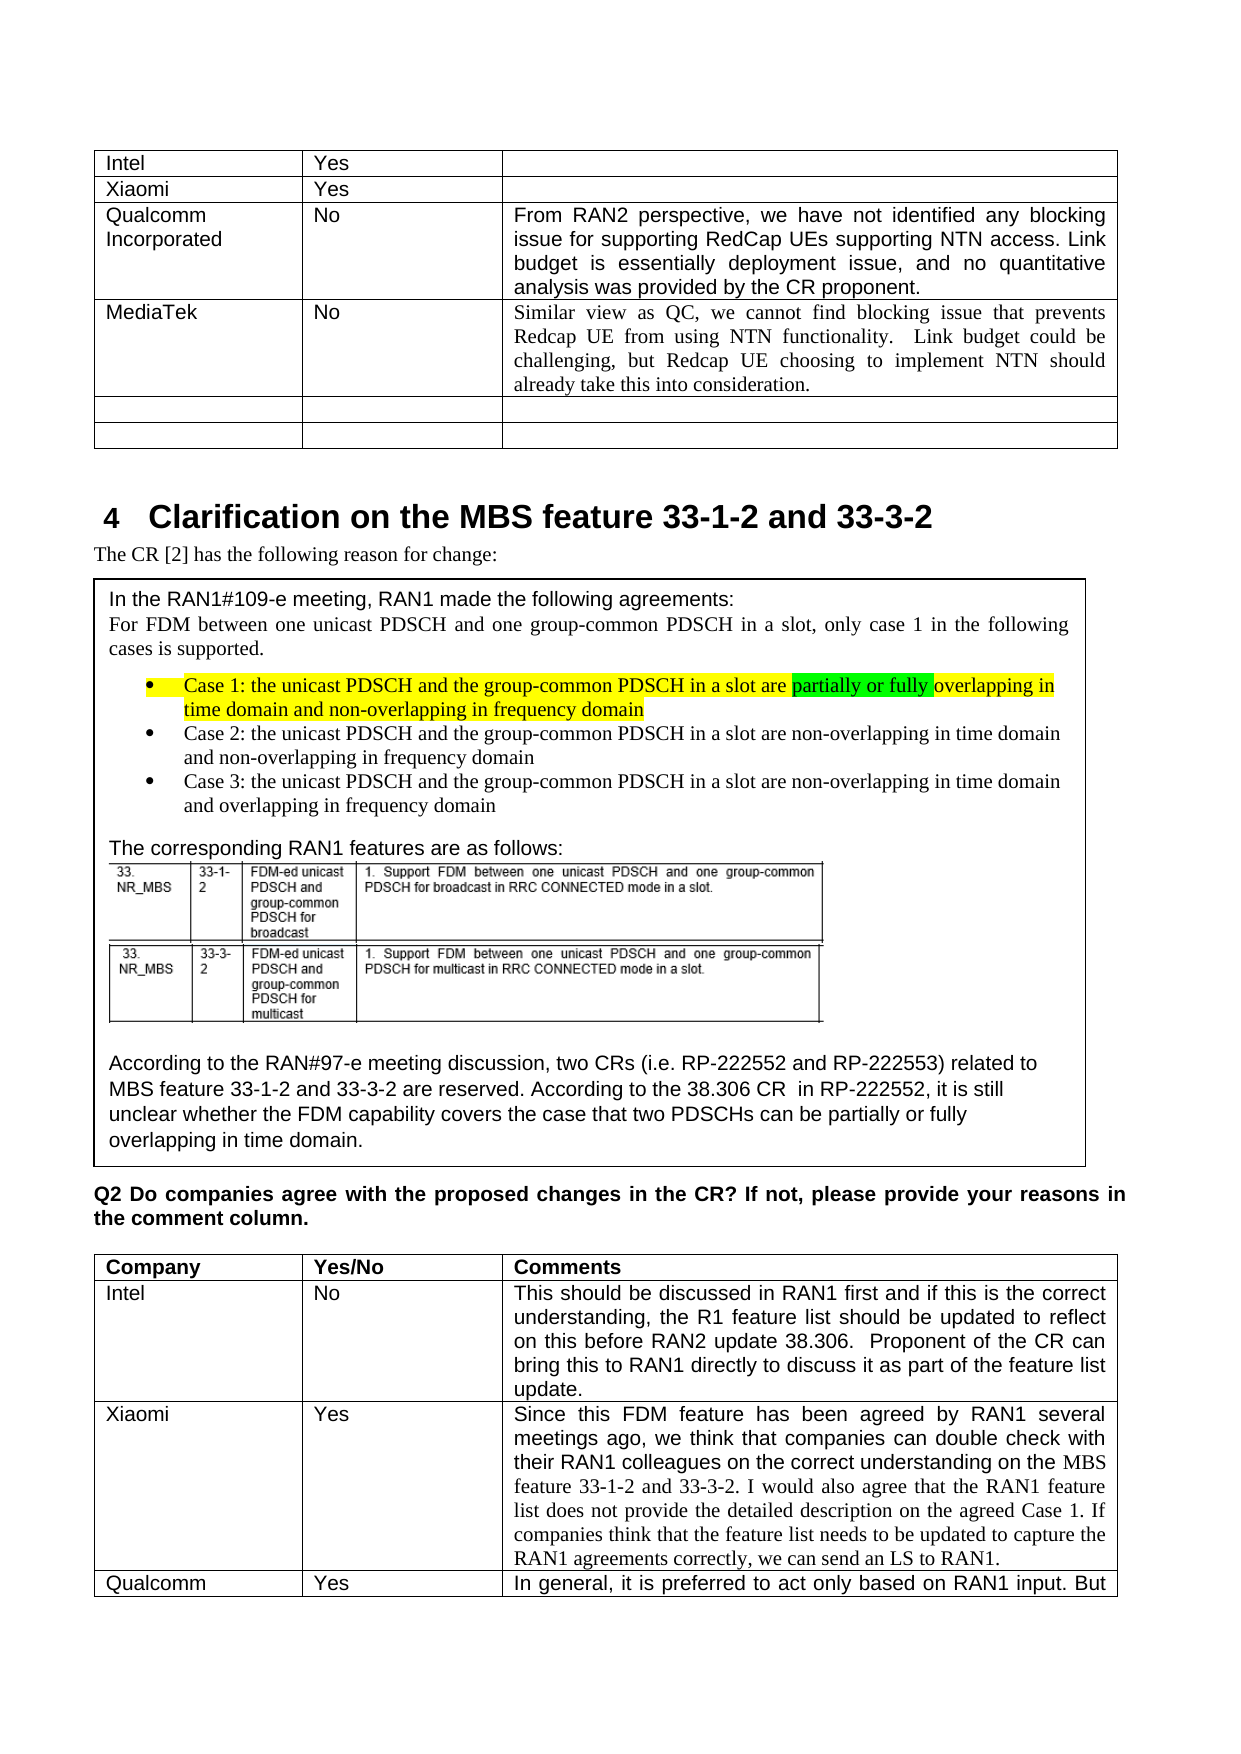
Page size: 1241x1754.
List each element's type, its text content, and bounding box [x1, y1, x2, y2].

table_cell Xiaomi [95, 177, 302, 202]
table_cell Yes [303, 1571, 502, 1596]
table_cell [95, 397, 302, 422]
picture [108, 944, 824, 1023]
table_cell [95, 423, 302, 447]
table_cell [503, 1571, 1117, 1596]
table_cell Yes [303, 151, 502, 176]
table_cell Similar view as QC, we cannot find blocking issue that prevents Redcap UE from using NTN functionality. Link budget could be challenging, but Redcap UE choosing to implement NTN should already take this into consideration. [503, 300, 1117, 396]
table_cell No [303, 1281, 502, 1401]
table_cell No [303, 203, 502, 298]
table_cell Yes [303, 177, 502, 202]
table_cell [503, 397, 1117, 422]
subtitle Clarification on the MBS feature 33-1-2 and 33-3-2 [103, 498, 1128, 536]
table_cell Yes [303, 1402, 502, 1570]
table_cell [503, 151, 1117, 176]
table_cell Intel [95, 1281, 302, 1401]
table_cell [303, 423, 502, 447]
table_cell Intel [95, 151, 302, 176]
table_cell Since this FDM feature has been agreed by RAN1 several meetings ago, we think that companies can double check with their RAN1 colleagues on the correct understanding on the MBS feature 33-1-2 and 33-3-2. I would also agree that the RAN1 feature list does not provide the detailed description on the agreed Case 1. If companies think that the feature list needs to be updated to capture the RAN1 agreements correctly, we can send an LS to RAN1. [503, 1402, 1117, 1570]
table_header Yes/No [303, 1255, 502, 1280]
text The CR [2] has the following reason for change: [94, 542, 1128, 566]
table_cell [95, 1571, 302, 1596]
table_cell This should be discussed in RAN1 first and if this is the correct understanding, the R1 feature list should be updated to reflect on this before RAN2 update 38.306. Proponent of the CR can bring this to RAN1 directly to discuss it as part of the feature list update. [503, 1281, 1117, 1401]
table_cell [303, 397, 502, 422]
table_cell [503, 177, 1117, 202]
table_cell No [303, 300, 502, 396]
text Q2 Do companies agree with the proposed changes in the CR? If not, please provide your reasons in the comment column. [94, 1182, 1128, 1230]
table_cell MediaTek [95, 300, 302, 396]
table_cell Xiaomi [95, 1402, 302, 1570]
table_cell [503, 423, 1117, 447]
picture [108, 861, 824, 943]
table_header Company [95, 1255, 302, 1280]
table_cell Qualcomm Incorporated [95, 203, 302, 298]
table_cell From RAN2 perspective, we have not identified any blocking issue for supporting RedCap UEs supporting NTN access. Link budget is essentially deployment issue, and no quantitative analysis was provided by the CR proponent. [503, 203, 1117, 298]
table_header Comments [503, 1255, 1117, 1280]
